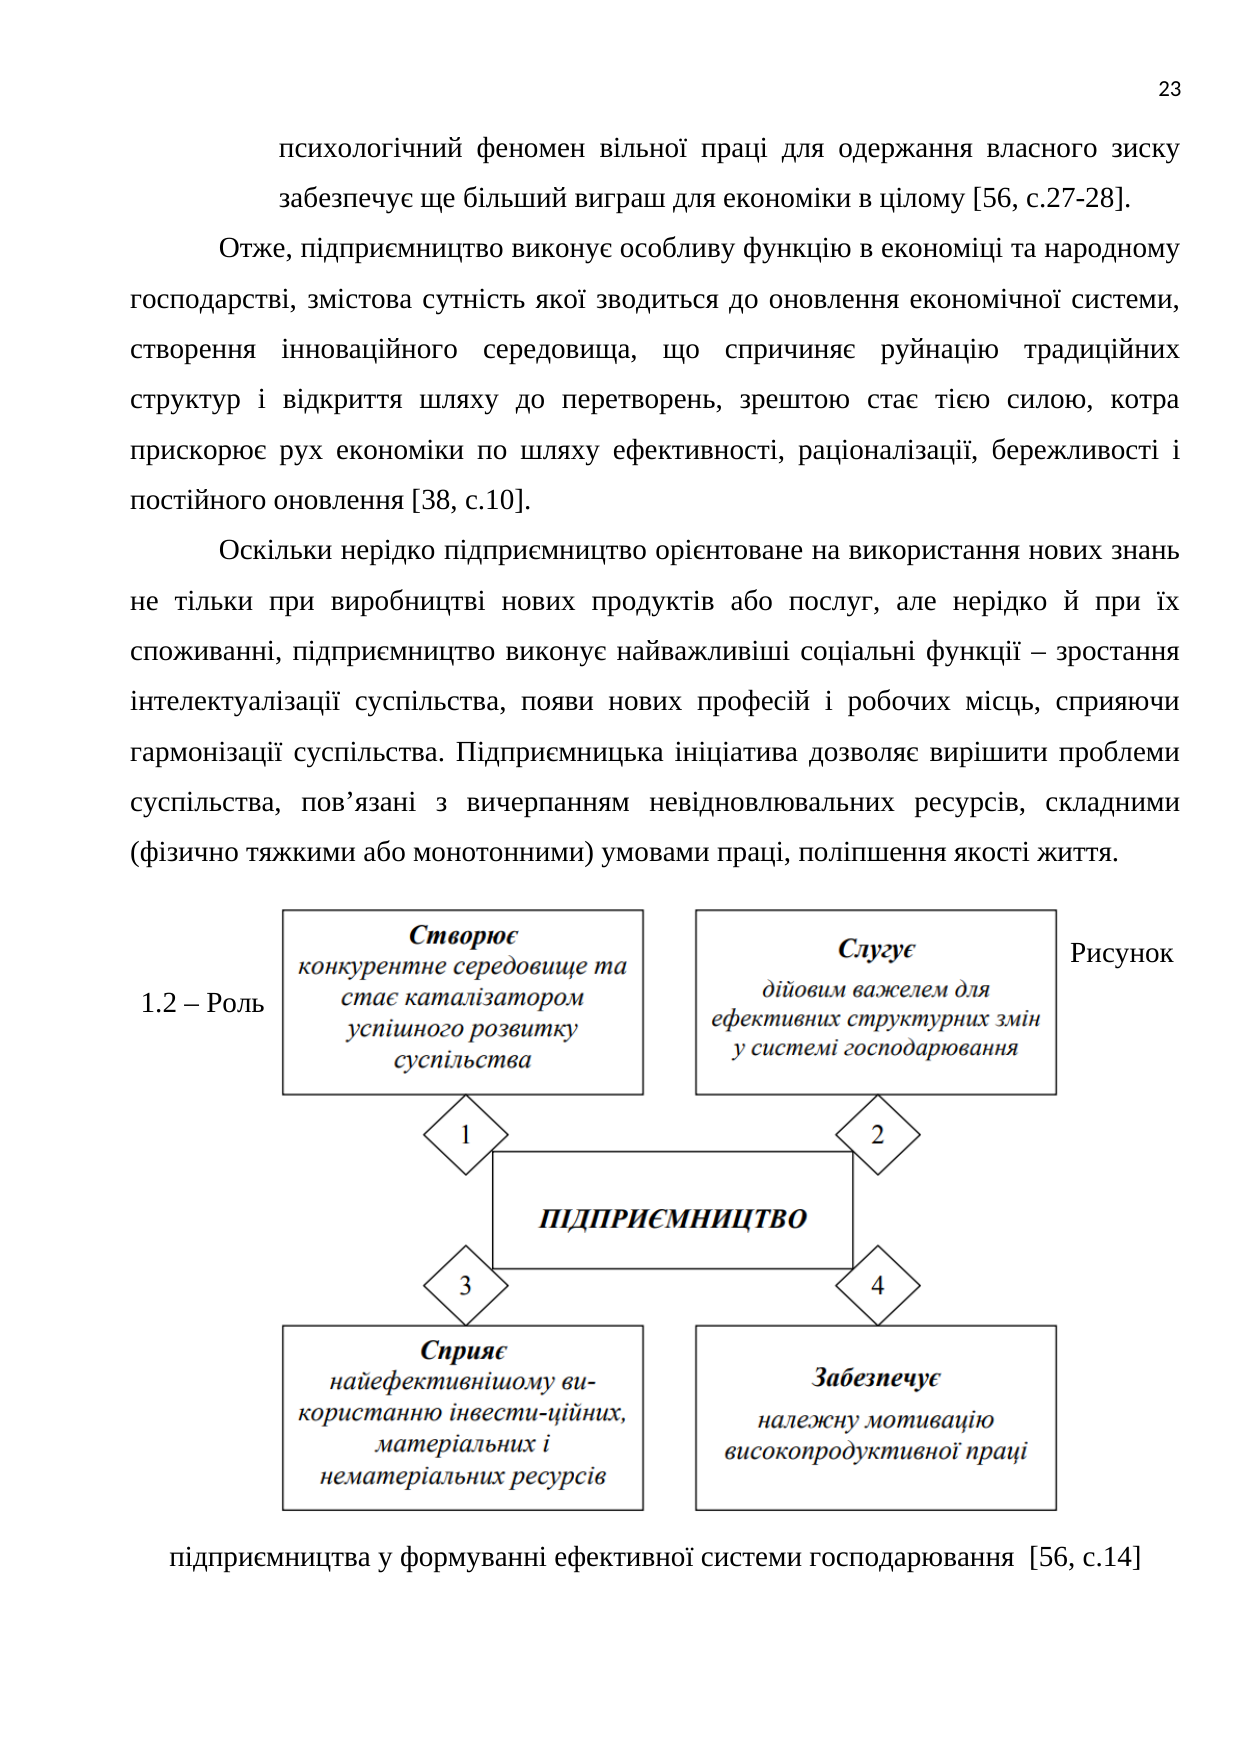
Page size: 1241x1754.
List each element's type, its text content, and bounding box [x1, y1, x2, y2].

text Рисунок 1.2 – Роль підприємництва у формуванні ефективної системи господарювання [56, с.14] [130, 935, 1181, 1572]
picture [275, 902, 1063, 935]
text Оскільки нерідко підприємництво орієнтоване на використання нових знань не тільки при виробництві нових продуктів або послуг, але нерідко й при їх споживанні, підприємництво виконує найважливіші соціальні функції – зростання інтелектуалізації суспільства, появи нових професій і робочих місць, сприяючи гармонізації суспільства. Підприємницька ініціатива дозволяє вирішити проблеми суспільства, пов’язані з вичерпанням невідновлювальних ресурсів, складними (фізично тяжкими або монотонними) умовами праці, поліпшення якості життя. [130, 532, 1181, 868]
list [241, 130, 1181, 214]
text Отже, підприємництво виконує особливу функцію в економіці та народному господарстві, змістова сутність якої зводиться до оновлення економічної системи, створення інноваційного середовища, що спричиняє руйнацію традиційних структур і відкриття шляху до перетворень, зрештою стає тією силою, котра прискорює рух економіки по шляху ефективності, раціоналізації, бережливості і постійного оновлення [38, с.10]. [130, 231, 1181, 516]
